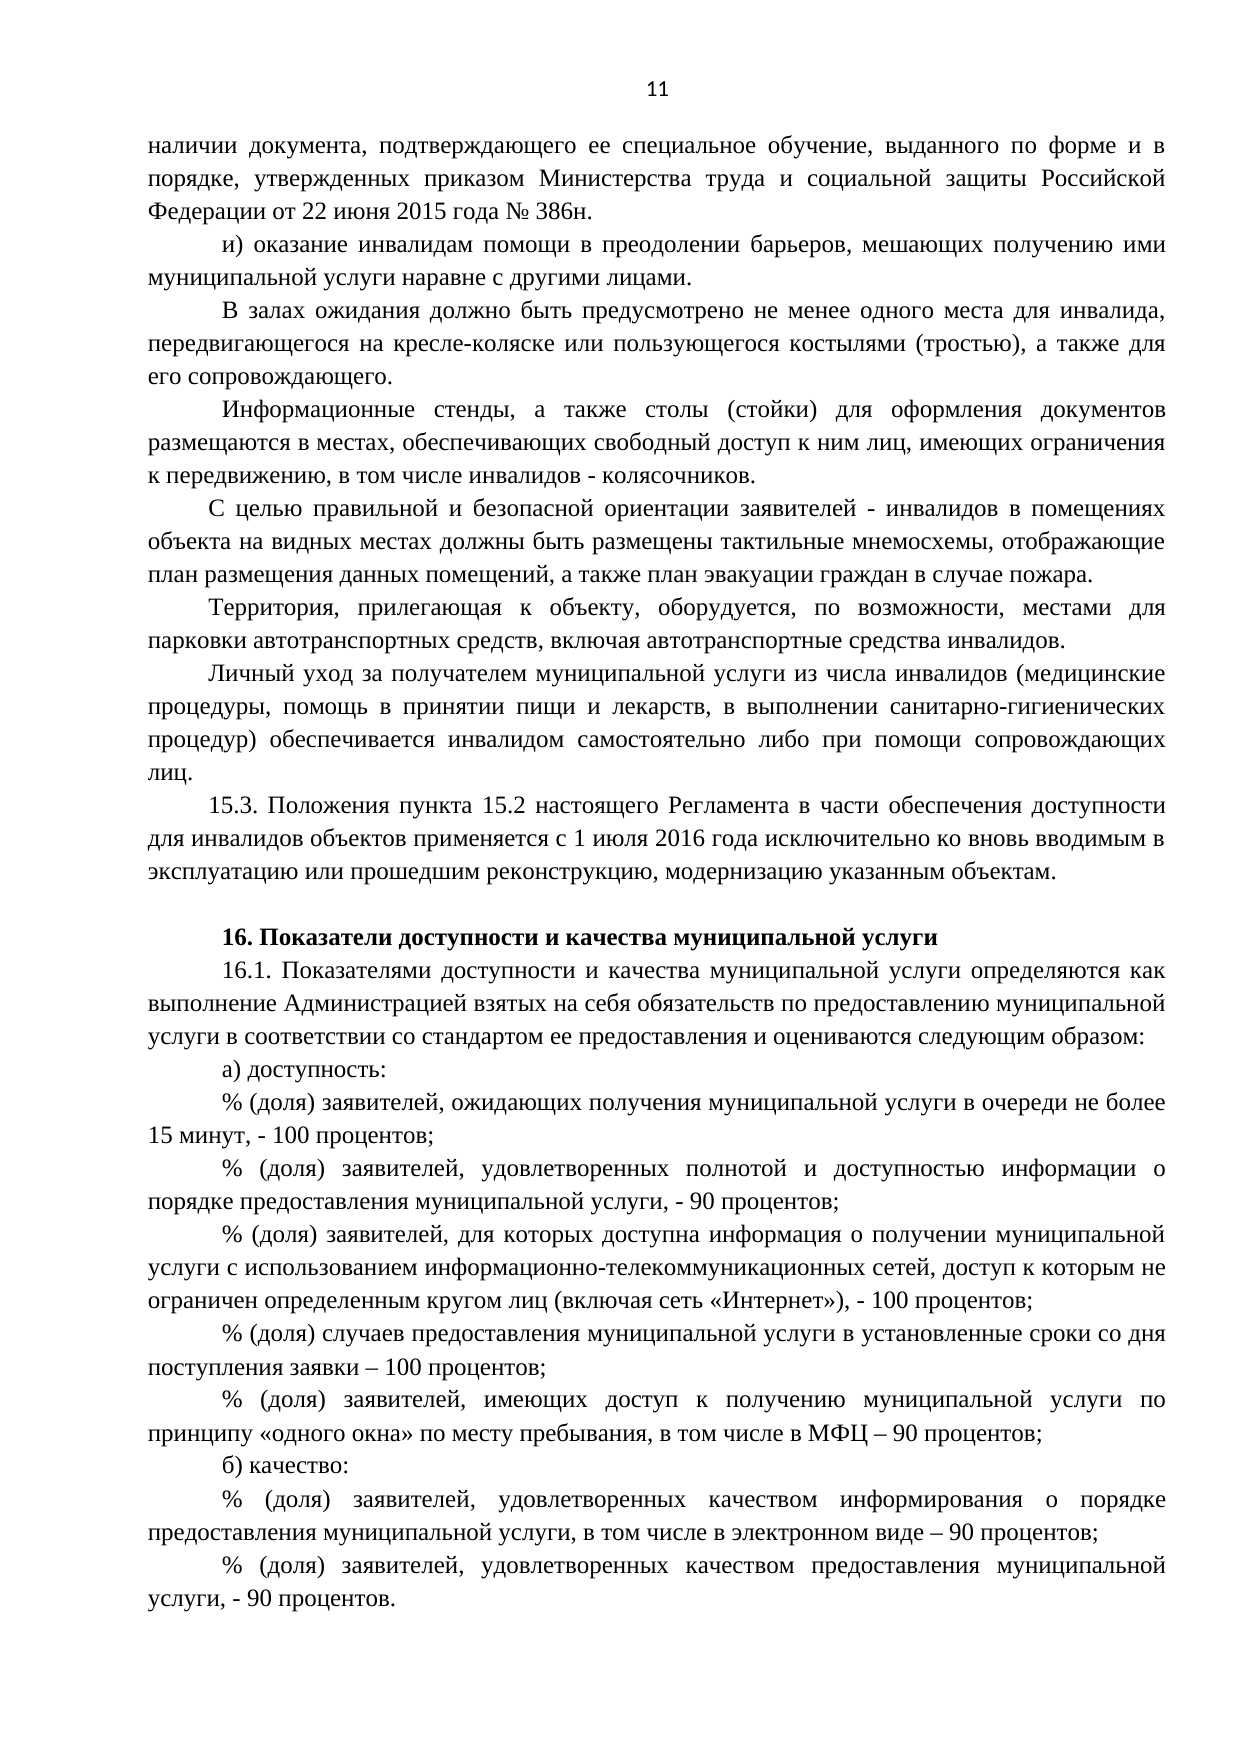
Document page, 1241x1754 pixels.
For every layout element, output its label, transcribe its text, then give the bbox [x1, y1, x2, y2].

text % (доля) заявителей, удовлетворенных полнотой и доступностью информации о порядке предоставления муниципальной услуги, - 90 процентов; [148, 1153, 1167, 1215]
text Территория, прилегающая к объекту, оборудуется, по возможности, местами для парковки автотранспортных средств, включая автотранспортные средства инвалидов. [148, 592, 1167, 654]
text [148, 130, 1167, 224]
text б) качество: [148, 1451, 1167, 1479]
text % (доля) заявителей, удовлетворенных качеством информирования о порядке предоставления муниципальной услуги, в том числе в электронном виде – 90 процентов; [148, 1484, 1167, 1545]
text 16. Показатели доступности и качества муниципальной услуги [148, 922, 1167, 951]
text и) оказание инвалидам помощи в преодолении барьеров, мешающих получению ими муниципальной услуги наравне с другими лицами. [148, 229, 1167, 291]
text % (доля) заявителей, для которых доступна информация о получении муниципальной услуги с использованием информационно-телекоммуникационных сетей, доступ к которым не ограничен определенным кругом лиц (включая сеть «Интернет»), - 100 процентов; [148, 1219, 1167, 1314]
text Личный уход за получателем муниципальной услуги из числа инвалидов (медицинские процедуры, помощь в принятии пищи и лекарств, в выполнении санитарно-гигиенических процедур) обеспечивается инвалидом самостоятельно либо при помощи сопровождающих лиц. [148, 658, 1167, 786]
text % (доля) заявителей, ожидающих получения муниципальной услуги в очереди не более 15 минут, - 100 процентов; [148, 1087, 1167, 1149]
text В залах ожидания должно быть предусмотрено не менее одного места для инвалида, передвигающегося на кресле-коляске или пользующегося костылями (тростью), а также для его сопровождающего. [148, 295, 1167, 390]
text % (доля) случаев предоставления муниципальной услуги в установленные сроки со дня поступления заявки – 100 процентов; [148, 1318, 1167, 1380]
text С целью правильной и безопасной ориентации заявителей - инвалидов в помещениях объекта на видных местах должны быть размещены тактильные мнемосхемы, отображающие план размещения данных помещений, а также план эвакуации граждан в случае пожара. [148, 493, 1167, 588]
text % (доля) заявителей, имеющих доступ к получению муниципальной услуги по принципу «одного окна» по месту пребывания, в том числе в МФЦ – 90 процентов; [148, 1384, 1167, 1446]
text 15.3. Положения пункта 15.2 настоящего Регламента в части обеспечения доступности для инвалидов объектов применяется с 1 июля 2016 года исключительно ко вновь вводимым в эксплуатацию или прошедшим реконструкцию, модернизацию указанным объектам. [148, 790, 1167, 885]
text % (доля) заявителей, удовлетворенных качеством предоставления муниципальной услуги, - 90 процентов. [148, 1550, 1167, 1611]
text а) доступность: [148, 1054, 1167, 1083]
text 16.1. Показателями доступности и качества муниципальной услуги определяются как выполнение Администрацией взятых на себя обязательств по предоставлению муниципальной услуги в соответствии со стандартом ее предоставления и оцениваются следующим образом: [148, 955, 1167, 1050]
text Информационные стенды, а также столы (стойки) для оформления документов размещаются в местах, обеспечивающих свободный доступ к ним лиц, имеющих ограничения к передвижению, в том числе инвалидов - колясочников. [148, 394, 1167, 489]
